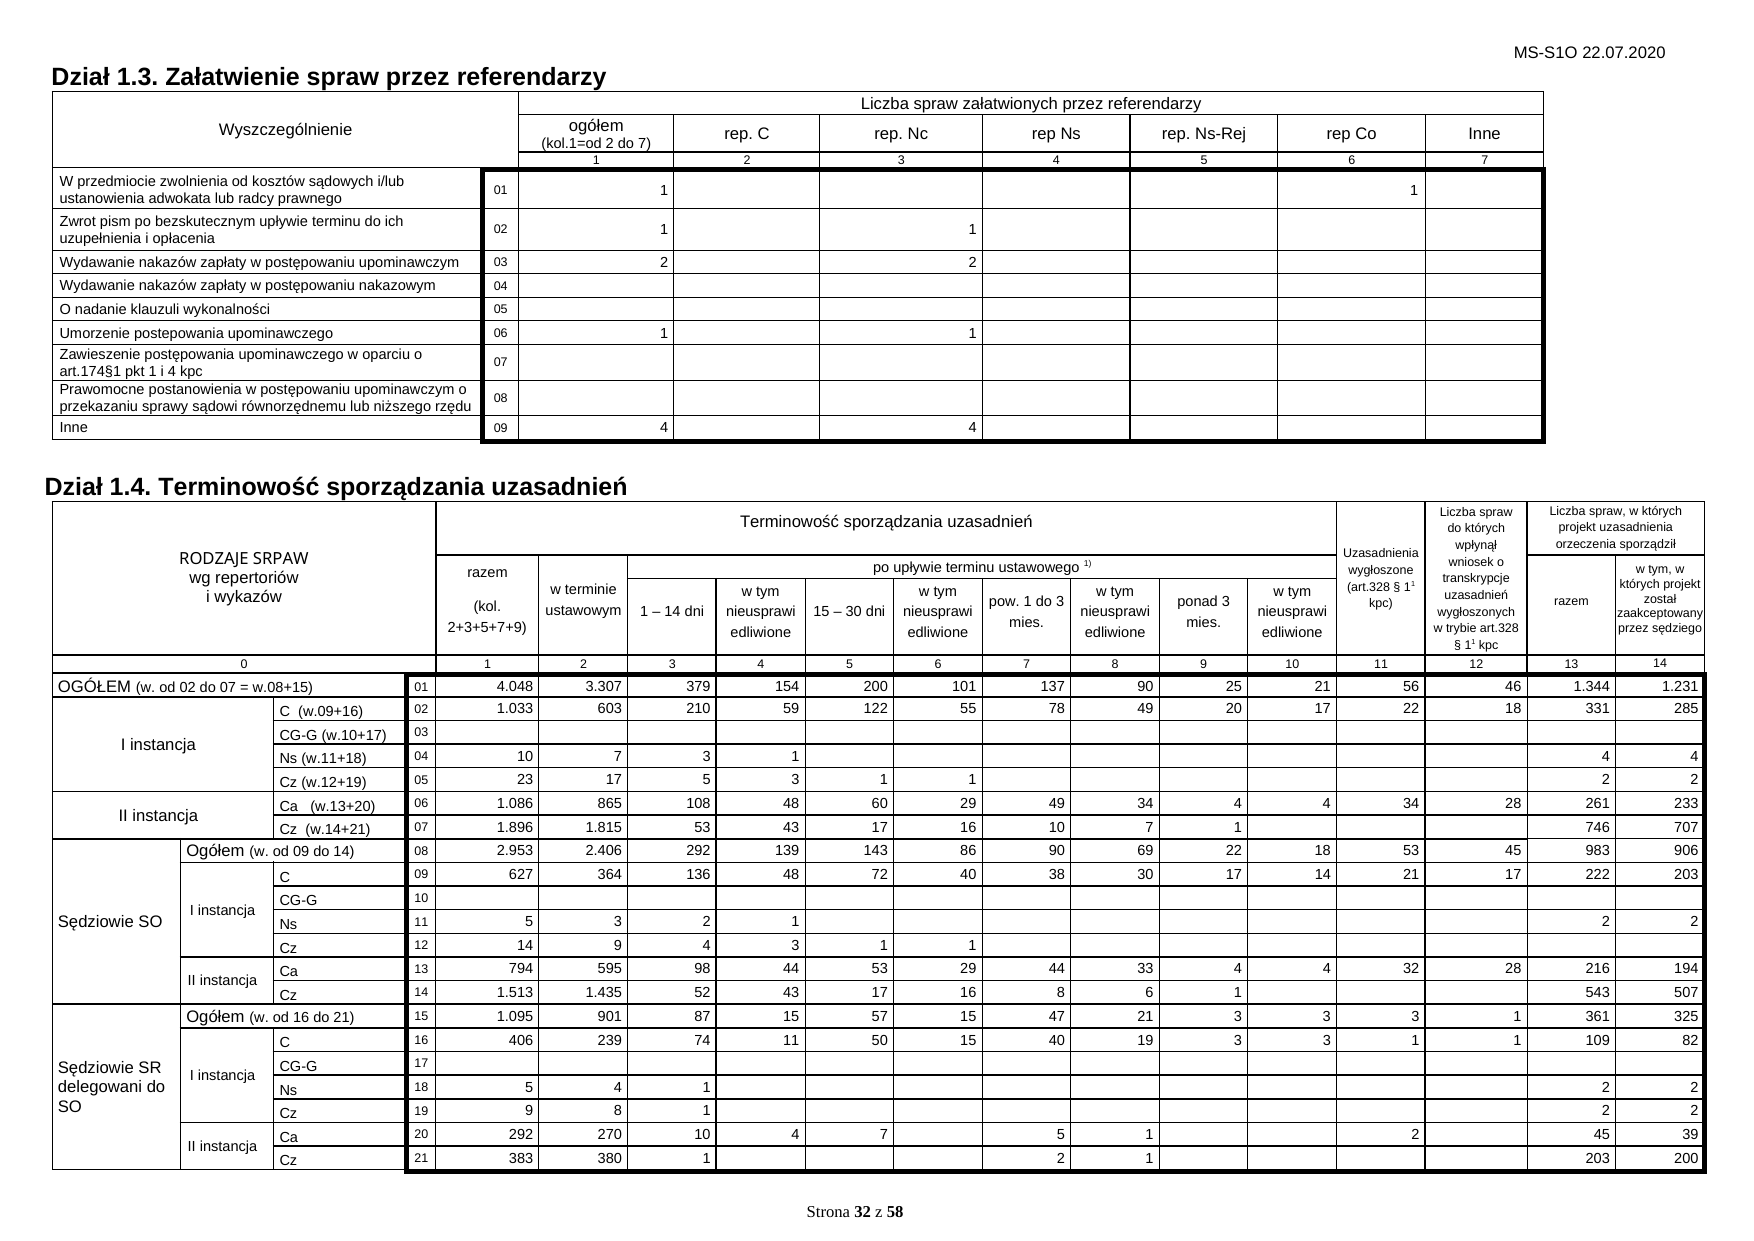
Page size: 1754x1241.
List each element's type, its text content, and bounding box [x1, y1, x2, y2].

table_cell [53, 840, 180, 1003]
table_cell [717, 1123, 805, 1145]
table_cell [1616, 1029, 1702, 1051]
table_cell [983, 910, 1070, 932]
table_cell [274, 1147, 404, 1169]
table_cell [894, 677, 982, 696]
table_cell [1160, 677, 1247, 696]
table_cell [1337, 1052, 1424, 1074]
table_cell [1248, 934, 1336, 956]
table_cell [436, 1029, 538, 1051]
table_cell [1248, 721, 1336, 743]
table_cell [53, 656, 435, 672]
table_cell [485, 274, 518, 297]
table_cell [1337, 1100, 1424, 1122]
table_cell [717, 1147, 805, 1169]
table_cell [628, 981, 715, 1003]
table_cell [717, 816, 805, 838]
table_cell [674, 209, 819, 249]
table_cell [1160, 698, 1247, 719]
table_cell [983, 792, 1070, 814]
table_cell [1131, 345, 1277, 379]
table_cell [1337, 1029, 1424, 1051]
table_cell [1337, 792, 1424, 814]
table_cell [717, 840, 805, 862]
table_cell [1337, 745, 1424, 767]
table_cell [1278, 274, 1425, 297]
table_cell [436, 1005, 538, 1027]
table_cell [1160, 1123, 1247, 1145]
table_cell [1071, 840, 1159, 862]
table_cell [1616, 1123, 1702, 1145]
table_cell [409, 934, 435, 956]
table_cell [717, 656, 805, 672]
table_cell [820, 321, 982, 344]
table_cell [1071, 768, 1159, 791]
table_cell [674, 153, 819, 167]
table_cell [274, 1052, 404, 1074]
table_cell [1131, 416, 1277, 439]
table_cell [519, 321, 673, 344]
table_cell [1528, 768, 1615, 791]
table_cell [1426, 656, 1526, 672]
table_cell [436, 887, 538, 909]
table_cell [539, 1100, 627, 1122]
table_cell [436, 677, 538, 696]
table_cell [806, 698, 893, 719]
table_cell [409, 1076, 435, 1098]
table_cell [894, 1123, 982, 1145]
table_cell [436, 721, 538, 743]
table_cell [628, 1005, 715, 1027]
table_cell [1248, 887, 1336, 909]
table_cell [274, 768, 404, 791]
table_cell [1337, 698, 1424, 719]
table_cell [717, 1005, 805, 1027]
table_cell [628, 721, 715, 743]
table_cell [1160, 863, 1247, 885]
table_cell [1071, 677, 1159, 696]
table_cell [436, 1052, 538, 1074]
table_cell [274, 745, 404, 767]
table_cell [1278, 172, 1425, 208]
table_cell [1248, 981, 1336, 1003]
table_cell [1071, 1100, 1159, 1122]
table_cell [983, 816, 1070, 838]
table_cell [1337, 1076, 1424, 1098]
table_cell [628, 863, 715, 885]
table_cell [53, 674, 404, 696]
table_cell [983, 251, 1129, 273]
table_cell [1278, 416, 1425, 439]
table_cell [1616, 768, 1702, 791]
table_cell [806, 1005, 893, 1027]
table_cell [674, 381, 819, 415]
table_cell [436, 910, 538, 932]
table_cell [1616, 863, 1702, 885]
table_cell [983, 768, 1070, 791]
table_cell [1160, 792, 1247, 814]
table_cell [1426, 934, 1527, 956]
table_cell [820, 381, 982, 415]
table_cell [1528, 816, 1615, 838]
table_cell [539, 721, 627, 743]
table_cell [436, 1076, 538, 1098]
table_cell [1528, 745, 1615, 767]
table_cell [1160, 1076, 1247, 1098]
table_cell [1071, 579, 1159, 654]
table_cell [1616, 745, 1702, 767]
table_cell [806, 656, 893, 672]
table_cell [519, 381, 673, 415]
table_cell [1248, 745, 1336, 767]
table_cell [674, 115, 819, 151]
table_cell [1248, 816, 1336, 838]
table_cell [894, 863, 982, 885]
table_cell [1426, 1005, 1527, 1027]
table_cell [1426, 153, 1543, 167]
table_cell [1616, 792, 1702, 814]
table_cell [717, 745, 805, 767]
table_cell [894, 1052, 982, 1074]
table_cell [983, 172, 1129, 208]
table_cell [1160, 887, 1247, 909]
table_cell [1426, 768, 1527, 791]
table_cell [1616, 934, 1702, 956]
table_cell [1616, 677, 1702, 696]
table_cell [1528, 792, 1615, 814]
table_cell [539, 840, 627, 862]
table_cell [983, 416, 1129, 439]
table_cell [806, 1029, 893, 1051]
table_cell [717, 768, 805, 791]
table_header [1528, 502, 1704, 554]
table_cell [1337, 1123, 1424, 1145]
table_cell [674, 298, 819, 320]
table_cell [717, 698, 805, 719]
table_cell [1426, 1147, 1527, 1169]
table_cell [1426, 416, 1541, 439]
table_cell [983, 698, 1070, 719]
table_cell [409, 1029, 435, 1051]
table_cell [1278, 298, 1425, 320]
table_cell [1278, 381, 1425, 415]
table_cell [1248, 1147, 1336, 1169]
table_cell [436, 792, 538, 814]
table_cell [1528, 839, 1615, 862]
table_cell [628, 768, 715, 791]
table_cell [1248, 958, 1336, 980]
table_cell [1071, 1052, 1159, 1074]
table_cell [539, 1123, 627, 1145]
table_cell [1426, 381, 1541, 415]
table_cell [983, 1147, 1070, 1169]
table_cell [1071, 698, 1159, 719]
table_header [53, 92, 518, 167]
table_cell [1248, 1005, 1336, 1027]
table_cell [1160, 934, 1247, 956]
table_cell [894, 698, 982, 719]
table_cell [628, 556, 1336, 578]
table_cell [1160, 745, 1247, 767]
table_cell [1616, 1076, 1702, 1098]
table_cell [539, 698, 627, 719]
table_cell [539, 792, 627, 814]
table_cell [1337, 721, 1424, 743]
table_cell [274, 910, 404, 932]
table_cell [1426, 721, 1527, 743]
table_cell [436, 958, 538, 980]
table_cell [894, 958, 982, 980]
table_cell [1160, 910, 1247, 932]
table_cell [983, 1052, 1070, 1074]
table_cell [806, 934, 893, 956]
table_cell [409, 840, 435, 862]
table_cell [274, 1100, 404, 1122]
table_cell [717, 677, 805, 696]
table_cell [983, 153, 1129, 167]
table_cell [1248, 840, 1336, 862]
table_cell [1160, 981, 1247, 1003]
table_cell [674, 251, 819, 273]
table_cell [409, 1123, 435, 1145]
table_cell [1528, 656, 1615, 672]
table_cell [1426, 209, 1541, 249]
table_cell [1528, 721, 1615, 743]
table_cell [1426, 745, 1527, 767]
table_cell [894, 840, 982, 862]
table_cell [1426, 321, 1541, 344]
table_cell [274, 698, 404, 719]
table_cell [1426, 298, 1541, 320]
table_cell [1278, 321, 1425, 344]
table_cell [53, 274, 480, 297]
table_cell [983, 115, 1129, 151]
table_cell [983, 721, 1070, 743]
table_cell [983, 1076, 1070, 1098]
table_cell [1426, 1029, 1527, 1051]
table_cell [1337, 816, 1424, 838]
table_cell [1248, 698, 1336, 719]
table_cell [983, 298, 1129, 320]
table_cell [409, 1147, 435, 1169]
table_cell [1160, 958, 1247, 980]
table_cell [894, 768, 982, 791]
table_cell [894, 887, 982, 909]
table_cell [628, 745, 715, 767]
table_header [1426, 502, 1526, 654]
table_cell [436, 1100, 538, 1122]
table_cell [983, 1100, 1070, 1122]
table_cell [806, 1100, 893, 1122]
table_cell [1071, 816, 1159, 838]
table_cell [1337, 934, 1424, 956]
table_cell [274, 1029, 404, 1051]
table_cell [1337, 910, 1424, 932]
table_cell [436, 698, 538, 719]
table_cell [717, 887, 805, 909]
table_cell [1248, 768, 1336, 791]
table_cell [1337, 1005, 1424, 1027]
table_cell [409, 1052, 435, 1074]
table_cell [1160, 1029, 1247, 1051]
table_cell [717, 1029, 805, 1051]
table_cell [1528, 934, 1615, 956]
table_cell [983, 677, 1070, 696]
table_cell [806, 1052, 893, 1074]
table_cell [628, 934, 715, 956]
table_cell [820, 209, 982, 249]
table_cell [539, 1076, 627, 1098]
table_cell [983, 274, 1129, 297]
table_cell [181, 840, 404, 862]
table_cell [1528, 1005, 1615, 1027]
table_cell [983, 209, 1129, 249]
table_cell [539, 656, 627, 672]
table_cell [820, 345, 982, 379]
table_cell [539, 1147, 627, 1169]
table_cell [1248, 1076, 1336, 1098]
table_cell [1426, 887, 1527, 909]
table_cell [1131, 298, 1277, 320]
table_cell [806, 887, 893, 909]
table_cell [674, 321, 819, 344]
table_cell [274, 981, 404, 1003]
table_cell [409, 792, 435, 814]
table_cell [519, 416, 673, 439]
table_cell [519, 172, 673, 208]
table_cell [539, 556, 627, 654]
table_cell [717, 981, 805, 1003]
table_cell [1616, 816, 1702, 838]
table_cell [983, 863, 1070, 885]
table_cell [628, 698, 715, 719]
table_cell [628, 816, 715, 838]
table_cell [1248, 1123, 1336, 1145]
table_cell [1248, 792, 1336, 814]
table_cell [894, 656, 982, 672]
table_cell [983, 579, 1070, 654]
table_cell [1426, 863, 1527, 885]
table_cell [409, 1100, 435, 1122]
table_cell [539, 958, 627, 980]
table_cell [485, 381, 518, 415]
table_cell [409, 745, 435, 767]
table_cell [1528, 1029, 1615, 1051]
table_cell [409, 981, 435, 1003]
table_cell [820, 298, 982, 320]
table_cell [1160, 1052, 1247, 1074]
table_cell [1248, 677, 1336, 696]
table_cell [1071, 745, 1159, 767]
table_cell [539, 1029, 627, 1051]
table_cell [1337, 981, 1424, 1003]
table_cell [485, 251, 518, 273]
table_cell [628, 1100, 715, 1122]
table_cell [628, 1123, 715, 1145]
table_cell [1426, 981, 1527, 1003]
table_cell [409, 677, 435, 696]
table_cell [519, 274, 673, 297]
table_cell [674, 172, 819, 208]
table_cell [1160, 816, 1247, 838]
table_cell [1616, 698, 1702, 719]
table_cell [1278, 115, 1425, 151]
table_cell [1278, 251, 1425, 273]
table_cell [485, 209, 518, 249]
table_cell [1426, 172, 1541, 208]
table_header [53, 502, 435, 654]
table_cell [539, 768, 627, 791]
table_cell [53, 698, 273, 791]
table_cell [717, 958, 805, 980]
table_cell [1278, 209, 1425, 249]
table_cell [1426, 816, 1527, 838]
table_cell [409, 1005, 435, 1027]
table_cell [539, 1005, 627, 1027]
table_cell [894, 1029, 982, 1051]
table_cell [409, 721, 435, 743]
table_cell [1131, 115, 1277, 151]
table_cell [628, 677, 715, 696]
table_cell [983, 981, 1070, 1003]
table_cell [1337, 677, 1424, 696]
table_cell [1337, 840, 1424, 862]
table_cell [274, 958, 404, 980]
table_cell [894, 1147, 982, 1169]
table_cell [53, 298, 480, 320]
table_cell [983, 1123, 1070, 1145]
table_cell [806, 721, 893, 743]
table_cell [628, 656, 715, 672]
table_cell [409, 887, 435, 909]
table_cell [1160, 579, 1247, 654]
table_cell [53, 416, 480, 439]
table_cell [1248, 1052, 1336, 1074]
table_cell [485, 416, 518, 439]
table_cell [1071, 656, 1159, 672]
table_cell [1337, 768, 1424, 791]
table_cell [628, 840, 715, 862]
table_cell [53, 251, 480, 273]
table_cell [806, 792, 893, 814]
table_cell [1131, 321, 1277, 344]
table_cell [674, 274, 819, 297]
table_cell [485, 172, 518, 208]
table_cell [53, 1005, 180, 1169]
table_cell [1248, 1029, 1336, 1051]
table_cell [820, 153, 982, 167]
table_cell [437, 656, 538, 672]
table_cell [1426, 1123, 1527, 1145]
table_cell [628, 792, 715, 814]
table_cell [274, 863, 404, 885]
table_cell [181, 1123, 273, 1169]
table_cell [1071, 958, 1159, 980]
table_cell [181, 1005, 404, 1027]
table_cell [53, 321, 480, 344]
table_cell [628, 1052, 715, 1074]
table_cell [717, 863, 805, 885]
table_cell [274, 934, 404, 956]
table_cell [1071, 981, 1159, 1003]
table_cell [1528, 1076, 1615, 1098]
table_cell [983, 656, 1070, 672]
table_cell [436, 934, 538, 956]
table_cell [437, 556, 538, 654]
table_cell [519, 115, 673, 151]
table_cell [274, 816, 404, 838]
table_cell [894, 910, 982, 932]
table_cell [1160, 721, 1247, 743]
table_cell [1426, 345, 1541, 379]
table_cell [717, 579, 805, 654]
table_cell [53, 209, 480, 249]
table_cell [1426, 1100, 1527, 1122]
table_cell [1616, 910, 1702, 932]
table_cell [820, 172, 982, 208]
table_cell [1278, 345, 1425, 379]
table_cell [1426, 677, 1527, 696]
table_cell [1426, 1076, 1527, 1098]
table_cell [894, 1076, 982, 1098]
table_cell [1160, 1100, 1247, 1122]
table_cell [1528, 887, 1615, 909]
text * Na podstawie ustawy z dnia 17 czerwca 2004 r. o skardze na naruszenie prawa strony do rozpoznania sprawy w postępowaniu przygotowawczym prowadzonym lub nadzorowanym przez prokuratora i postępowaniu sądowym bez nieuzasadnionej zwłoki (Dz. U. z 2018 r., poz. 75). Dział 1.3. Załatwienie spraw przez referendarzy [44, 62, 1665, 91]
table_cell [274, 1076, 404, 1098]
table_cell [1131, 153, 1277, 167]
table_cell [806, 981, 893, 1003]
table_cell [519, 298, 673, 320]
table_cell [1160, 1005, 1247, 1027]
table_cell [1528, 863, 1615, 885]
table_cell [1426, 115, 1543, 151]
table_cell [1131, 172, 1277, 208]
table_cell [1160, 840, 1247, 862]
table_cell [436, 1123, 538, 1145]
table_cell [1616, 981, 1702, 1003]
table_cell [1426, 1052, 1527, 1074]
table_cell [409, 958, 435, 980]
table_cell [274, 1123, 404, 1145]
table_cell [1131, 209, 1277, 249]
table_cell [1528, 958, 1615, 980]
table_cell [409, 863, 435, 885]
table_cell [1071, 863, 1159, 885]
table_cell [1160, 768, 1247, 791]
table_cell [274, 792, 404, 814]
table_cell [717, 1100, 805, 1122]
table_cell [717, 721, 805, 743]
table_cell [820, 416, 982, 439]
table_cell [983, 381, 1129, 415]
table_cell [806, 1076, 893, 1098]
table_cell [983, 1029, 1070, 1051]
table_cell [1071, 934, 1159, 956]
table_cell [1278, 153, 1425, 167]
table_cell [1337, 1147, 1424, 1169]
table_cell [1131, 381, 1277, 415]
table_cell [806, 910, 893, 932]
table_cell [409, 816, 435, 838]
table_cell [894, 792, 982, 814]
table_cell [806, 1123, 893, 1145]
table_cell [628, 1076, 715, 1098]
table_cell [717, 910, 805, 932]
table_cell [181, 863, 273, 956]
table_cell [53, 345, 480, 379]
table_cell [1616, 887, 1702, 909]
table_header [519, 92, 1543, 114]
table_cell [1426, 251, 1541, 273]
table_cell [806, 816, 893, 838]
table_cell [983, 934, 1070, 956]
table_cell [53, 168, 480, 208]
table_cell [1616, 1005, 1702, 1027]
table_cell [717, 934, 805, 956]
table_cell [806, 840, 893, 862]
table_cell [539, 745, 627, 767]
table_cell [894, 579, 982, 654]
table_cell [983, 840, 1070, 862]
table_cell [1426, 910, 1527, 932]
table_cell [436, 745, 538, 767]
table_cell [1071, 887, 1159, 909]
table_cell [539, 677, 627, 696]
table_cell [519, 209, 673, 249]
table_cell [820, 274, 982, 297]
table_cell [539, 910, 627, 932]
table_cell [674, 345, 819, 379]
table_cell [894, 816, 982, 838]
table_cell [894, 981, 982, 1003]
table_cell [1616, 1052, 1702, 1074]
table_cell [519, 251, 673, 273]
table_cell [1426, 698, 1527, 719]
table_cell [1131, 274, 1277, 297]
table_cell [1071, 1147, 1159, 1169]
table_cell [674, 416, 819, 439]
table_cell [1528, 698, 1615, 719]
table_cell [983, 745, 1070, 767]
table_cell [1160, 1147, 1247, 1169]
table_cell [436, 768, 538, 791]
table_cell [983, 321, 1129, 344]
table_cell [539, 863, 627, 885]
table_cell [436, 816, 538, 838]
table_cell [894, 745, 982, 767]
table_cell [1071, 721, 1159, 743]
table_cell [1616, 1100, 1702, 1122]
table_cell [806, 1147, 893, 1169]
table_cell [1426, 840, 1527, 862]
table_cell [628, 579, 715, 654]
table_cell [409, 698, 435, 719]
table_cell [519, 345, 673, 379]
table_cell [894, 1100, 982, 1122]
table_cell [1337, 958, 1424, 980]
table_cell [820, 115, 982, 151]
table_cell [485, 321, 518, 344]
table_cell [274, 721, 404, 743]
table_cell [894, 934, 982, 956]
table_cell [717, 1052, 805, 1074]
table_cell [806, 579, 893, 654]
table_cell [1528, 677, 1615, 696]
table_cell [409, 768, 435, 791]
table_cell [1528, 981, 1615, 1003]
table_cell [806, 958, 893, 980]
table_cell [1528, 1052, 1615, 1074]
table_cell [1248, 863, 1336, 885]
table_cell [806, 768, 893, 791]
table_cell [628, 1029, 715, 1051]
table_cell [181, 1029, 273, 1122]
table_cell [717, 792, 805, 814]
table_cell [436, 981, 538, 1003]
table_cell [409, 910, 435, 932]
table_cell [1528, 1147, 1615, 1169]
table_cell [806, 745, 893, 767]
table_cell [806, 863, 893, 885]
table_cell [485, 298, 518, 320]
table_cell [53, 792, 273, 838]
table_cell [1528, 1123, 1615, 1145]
text Dział 1.4. Terminowość sporządzania uzasadnień [44, 472, 1665, 501]
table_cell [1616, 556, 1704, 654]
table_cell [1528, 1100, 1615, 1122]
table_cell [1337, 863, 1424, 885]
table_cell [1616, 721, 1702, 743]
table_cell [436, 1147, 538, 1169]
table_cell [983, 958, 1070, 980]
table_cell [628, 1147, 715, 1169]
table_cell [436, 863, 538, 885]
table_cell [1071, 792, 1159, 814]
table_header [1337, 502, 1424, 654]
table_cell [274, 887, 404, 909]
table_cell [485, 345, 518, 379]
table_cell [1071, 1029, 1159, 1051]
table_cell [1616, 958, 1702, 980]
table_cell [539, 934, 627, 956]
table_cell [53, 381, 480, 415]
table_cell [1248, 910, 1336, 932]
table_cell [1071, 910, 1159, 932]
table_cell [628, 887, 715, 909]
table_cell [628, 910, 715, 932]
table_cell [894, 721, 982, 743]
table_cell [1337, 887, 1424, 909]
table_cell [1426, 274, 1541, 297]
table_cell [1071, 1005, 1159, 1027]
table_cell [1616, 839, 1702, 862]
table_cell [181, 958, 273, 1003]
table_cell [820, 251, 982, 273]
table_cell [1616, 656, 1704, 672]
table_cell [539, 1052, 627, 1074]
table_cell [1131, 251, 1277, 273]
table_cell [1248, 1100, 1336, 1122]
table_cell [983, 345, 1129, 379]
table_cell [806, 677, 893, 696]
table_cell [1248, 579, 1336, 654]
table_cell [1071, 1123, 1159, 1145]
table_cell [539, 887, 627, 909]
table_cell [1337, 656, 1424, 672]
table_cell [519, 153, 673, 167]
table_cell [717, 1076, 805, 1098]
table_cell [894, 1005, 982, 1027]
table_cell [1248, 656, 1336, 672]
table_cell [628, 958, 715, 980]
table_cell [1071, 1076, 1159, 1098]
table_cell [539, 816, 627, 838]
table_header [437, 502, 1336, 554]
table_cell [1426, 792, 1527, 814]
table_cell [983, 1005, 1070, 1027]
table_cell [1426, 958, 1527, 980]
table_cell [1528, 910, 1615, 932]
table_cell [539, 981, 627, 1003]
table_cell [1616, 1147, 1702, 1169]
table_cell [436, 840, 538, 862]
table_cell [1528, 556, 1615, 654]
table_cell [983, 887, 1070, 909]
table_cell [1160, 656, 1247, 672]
